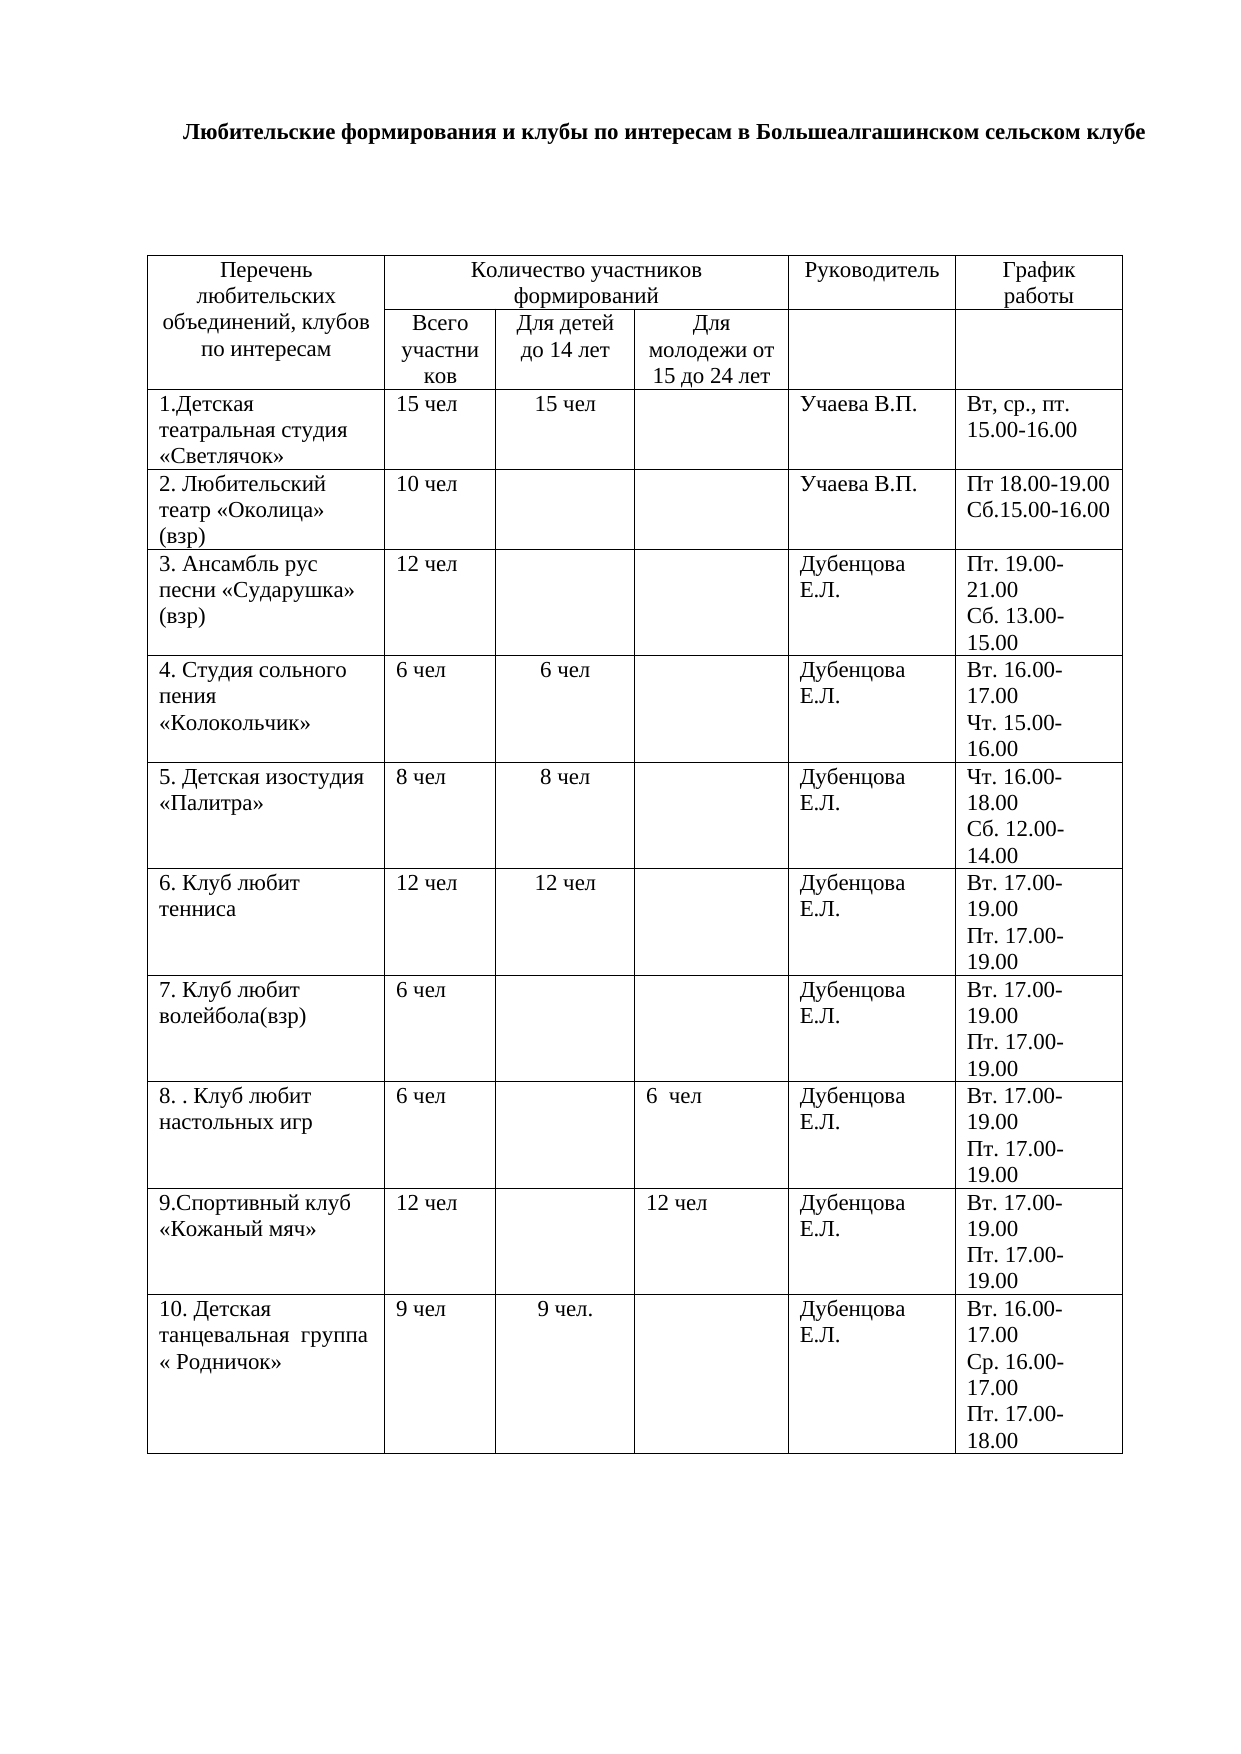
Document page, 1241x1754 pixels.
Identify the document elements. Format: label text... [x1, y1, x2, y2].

table_cell Вт, ср., пт. 15.00-16.00 [956, 390, 1122, 469]
table_cell 9.Спортивный клуб «Кожаный мяч» [148, 1189, 384, 1294]
table_cell [635, 656, 788, 762]
table_cell [635, 763, 788, 868]
table_header Руководитель [789, 256, 955, 308]
table_cell 6 чел [635, 1082, 788, 1187]
table_cell Вт. 17.00-19.00 Пт. 17.00-19.00 [956, 1082, 1122, 1187]
table_cell 3. Ансамбль рус песни «Сударушка» (взр) [148, 550, 384, 655]
table_cell Дубенцова Е.Л. [789, 1189, 955, 1294]
table_cell Дубенцова Е.Л. [789, 869, 955, 974]
table_cell Дубенцова Е.Л. [789, 1082, 955, 1187]
table_cell 1.Детская театральная студия «Светлячок» [148, 390, 384, 469]
table_cell [496, 1082, 634, 1187]
table_cell 8. . Клуб любит настольных игр [148, 1082, 384, 1187]
table_cell [496, 976, 634, 1081]
table_cell Для молодежи от 15 до 24 лет [635, 310, 788, 388]
table_cell 5. Детская изостудия «Палитра» [148, 763, 384, 868]
table_cell 6 чел [385, 656, 495, 762]
table_cell 12 чел [385, 550, 495, 655]
table_cell 15 чел [496, 390, 634, 469]
table_cell 6 чел [496, 656, 634, 762]
table_cell 10. Детская танцевальная группа « Родничок» [148, 1295, 384, 1453]
table_cell Дубенцова Е.Л. [789, 763, 955, 868]
table_cell [635, 976, 788, 1081]
table_cell [635, 869, 788, 974]
table_cell 9 чел [385, 1295, 495, 1453]
table_cell [635, 1295, 788, 1453]
table_cell Дубенцова Е.Л. [789, 1295, 955, 1453]
table_cell 7. Клуб любит волейбола(взр) [148, 976, 384, 1081]
table_cell Вт. 17.00-19.00 Пт. 17.00-19.00 [956, 869, 1122, 974]
table_cell Для детей до 14 лет [496, 310, 634, 388]
table_cell Всего участников [385, 310, 495, 388]
table_cell [956, 310, 1122, 388]
text Любительские формирования и клубы по интересам в Большеалгашинском сельском клубе [177, 118, 1152, 144]
table_header Количество участников формирований [385, 256, 788, 308]
table_cell Учаева В.П. [789, 470, 955, 549]
table_cell Дубенцова Е.Л. [789, 550, 955, 655]
table_cell 12 чел [635, 1189, 788, 1294]
table_header Перечень любительских объединений, клубов по интересам [148, 256, 384, 388]
table_cell Дубенцова Е.Л. [789, 656, 955, 762]
table_cell Пт 18.00-19.00 Сб.15.00-16.00 [956, 470, 1122, 549]
table_cell Дубенцова Е.Л. [789, 976, 955, 1081]
table_cell 8 чел [496, 763, 634, 868]
table_cell Чт. 16.00-18.00 Сб. 12.00-14.00 [956, 763, 1122, 868]
table_cell Учаева В.П. [789, 390, 955, 469]
table_header График работы [956, 256, 1122, 308]
table_cell Вт. 16.00-17.00 Чт. 15.00-16.00 [956, 656, 1122, 762]
table_cell 15 чел [385, 390, 495, 469]
table_cell [789, 310, 955, 388]
table_cell 6 чел [385, 1082, 495, 1187]
table_cell 12 чел [385, 1189, 495, 1294]
table_cell 6 чел [385, 976, 495, 1081]
table_cell Вт. 16.00-17.00 Ср. 16.00-17.00 Пт. 17.00-18.00 [956, 1295, 1122, 1453]
table_cell Вт. 17.00-19.00 Пт. 17.00-19.00 [956, 976, 1122, 1081]
table_cell Вт. 17.00-19.00 Пт. 17.00-19.00 [956, 1189, 1122, 1294]
table_cell 6. Клуб любит тенниса [148, 869, 384, 974]
table_cell 10 чел [385, 470, 495, 549]
table_cell [496, 1189, 634, 1294]
table_cell 2. Любительский театр «Околица» (взр) [148, 470, 384, 549]
table_cell 12 чел [496, 869, 634, 974]
table_cell Пт. 19.00-21.00 Сб. 13.00-15.00 [956, 550, 1122, 655]
table_cell [635, 390, 788, 469]
table_cell 4. Студия сольного пения «Колокольчик» [148, 656, 384, 762]
table_cell [496, 550, 634, 655]
table_cell [635, 470, 788, 549]
table_cell [496, 470, 634, 549]
table_cell 9 чел. [496, 1295, 634, 1453]
table_cell 8 чел [385, 763, 495, 868]
table_cell 12 чел [385, 869, 495, 974]
table_cell [635, 550, 788, 655]
